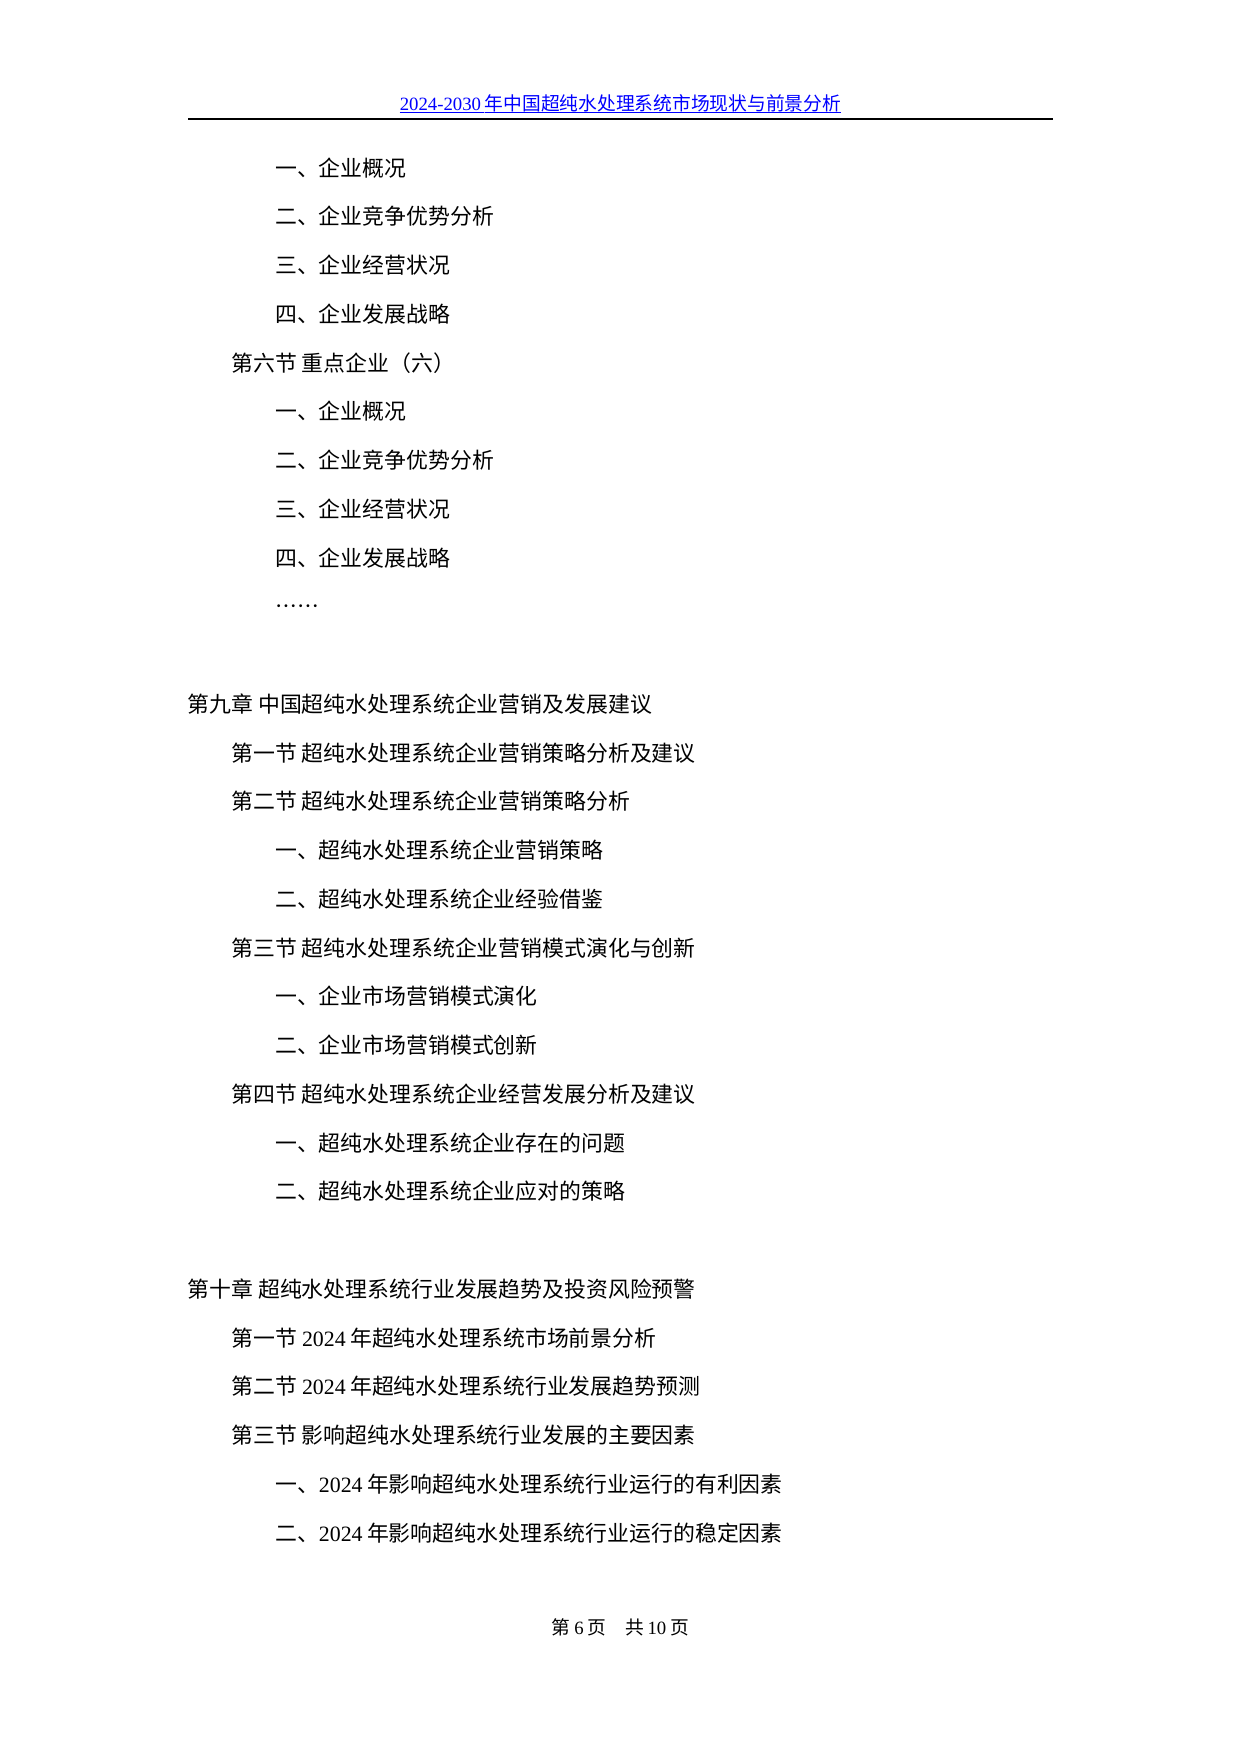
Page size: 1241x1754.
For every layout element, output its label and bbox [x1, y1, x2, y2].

text [187, 150, 1053, 1548]
